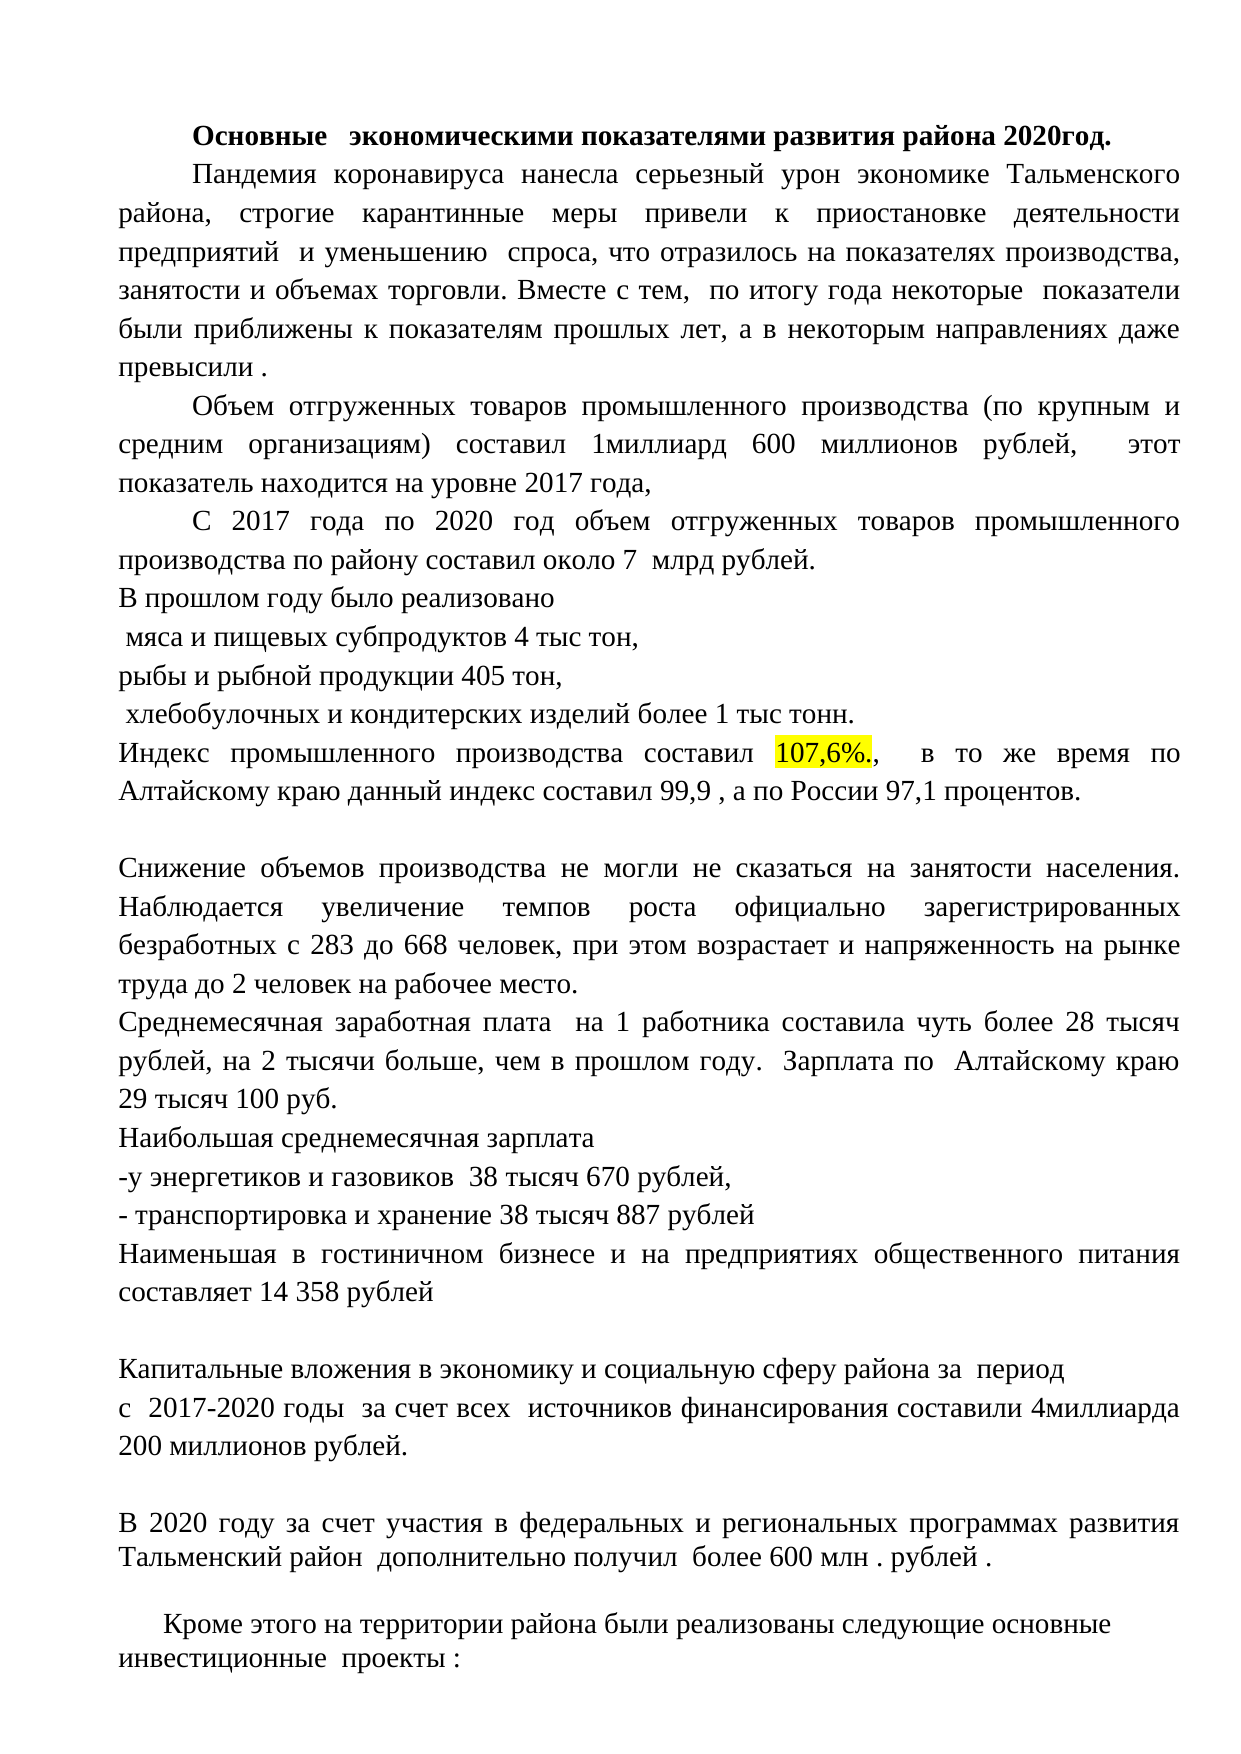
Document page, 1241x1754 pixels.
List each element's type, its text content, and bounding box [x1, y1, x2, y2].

text с 2017-2020 годы за счет всех источников финансирования составили 4миллиарда 200 миллионов рублей. [118, 1390, 1181, 1462]
text В прошлом году было реализовано [118, 581, 1181, 614]
text Пандемия коронавируса нанесла серьезный урон экономике Тальменского района, строгие карантинные меры привели к приостановке деятельности предприятий и уменьшению спроса, что отразилось на показателях производства, занятости и объемах торговли. Вместе с тем, по итогу года некоторые показатели были приближены к показателям прошлых лет, а в некоторым направлениях даже превысили . [118, 157, 1181, 383]
text Снижение объемов производства не могли не сказаться на занятости населения. Наблюдается увеличение темпов роста официально зарегистрированных безработных с 283 до 668 человек, при этом возрастает и напряженность на рынке труда до 2 человек на рабочее место. [118, 850, 1181, 999]
text Среднемесячная заработная плата на 1 работника составила чуть более 28 тысяч рублей, на 2 тысячи больше, чем в прошлом году. Зарплата по Алтайскому краю 29 тысяч 100 руб. [118, 1004, 1181, 1115]
text рыбы и рыбной продукции 405 тон, [118, 658, 1181, 691]
text -у энергетиков и газовиков 38 тысяч 670 рублей, [118, 1159, 1181, 1192]
text Кроме этого на территории района были реализованы следующие основные инвестиционные проекты : [118, 1606, 1181, 1673]
text - транспортировка и хранение 38 тысяч 887 рублей [118, 1197, 1181, 1231]
text Основные экономическими показателями развития района 2020год. [118, 118, 1181, 152]
text мяса и пищевых субпродуктов 4 тыс тон, [118, 619, 1181, 653]
text В 2020 году за счет участия в федеральных и региональных программах развития Тальменский район дополнительно получил более 600 млн . рублей . [118, 1506, 1181, 1573]
text Объем отгруженных товаров промышленного производства (по крупным и средним организациям) составил 1миллиард 600 миллионов рублей, этот показатель находится на уровне 2017 года, [118, 388, 1181, 498]
text С 2017 года по 2020 год объем отгруженных товаров промышленного производства по району составил около 7 млрд рублей. [118, 503, 1181, 576]
text Наибольшая среднемесячная зарплата [118, 1120, 1181, 1154]
text Капитальные вложения в экономику и социальную сферу района за период [118, 1351, 1181, 1385]
text хлебобулочных и кондитерских изделий более 1 тыс тонн. [118, 696, 1181, 730]
text Индекс промышленного производства составил 107,6%., в то же время по Алтайскому краю данный индекс составил 99,9 , а по России 97,1 процентов. [118, 735, 1181, 807]
text Наименьшая в гостиничном бизнесе и на предприятиях общественного питания составляет 14 358 рублей [118, 1236, 1181, 1308]
